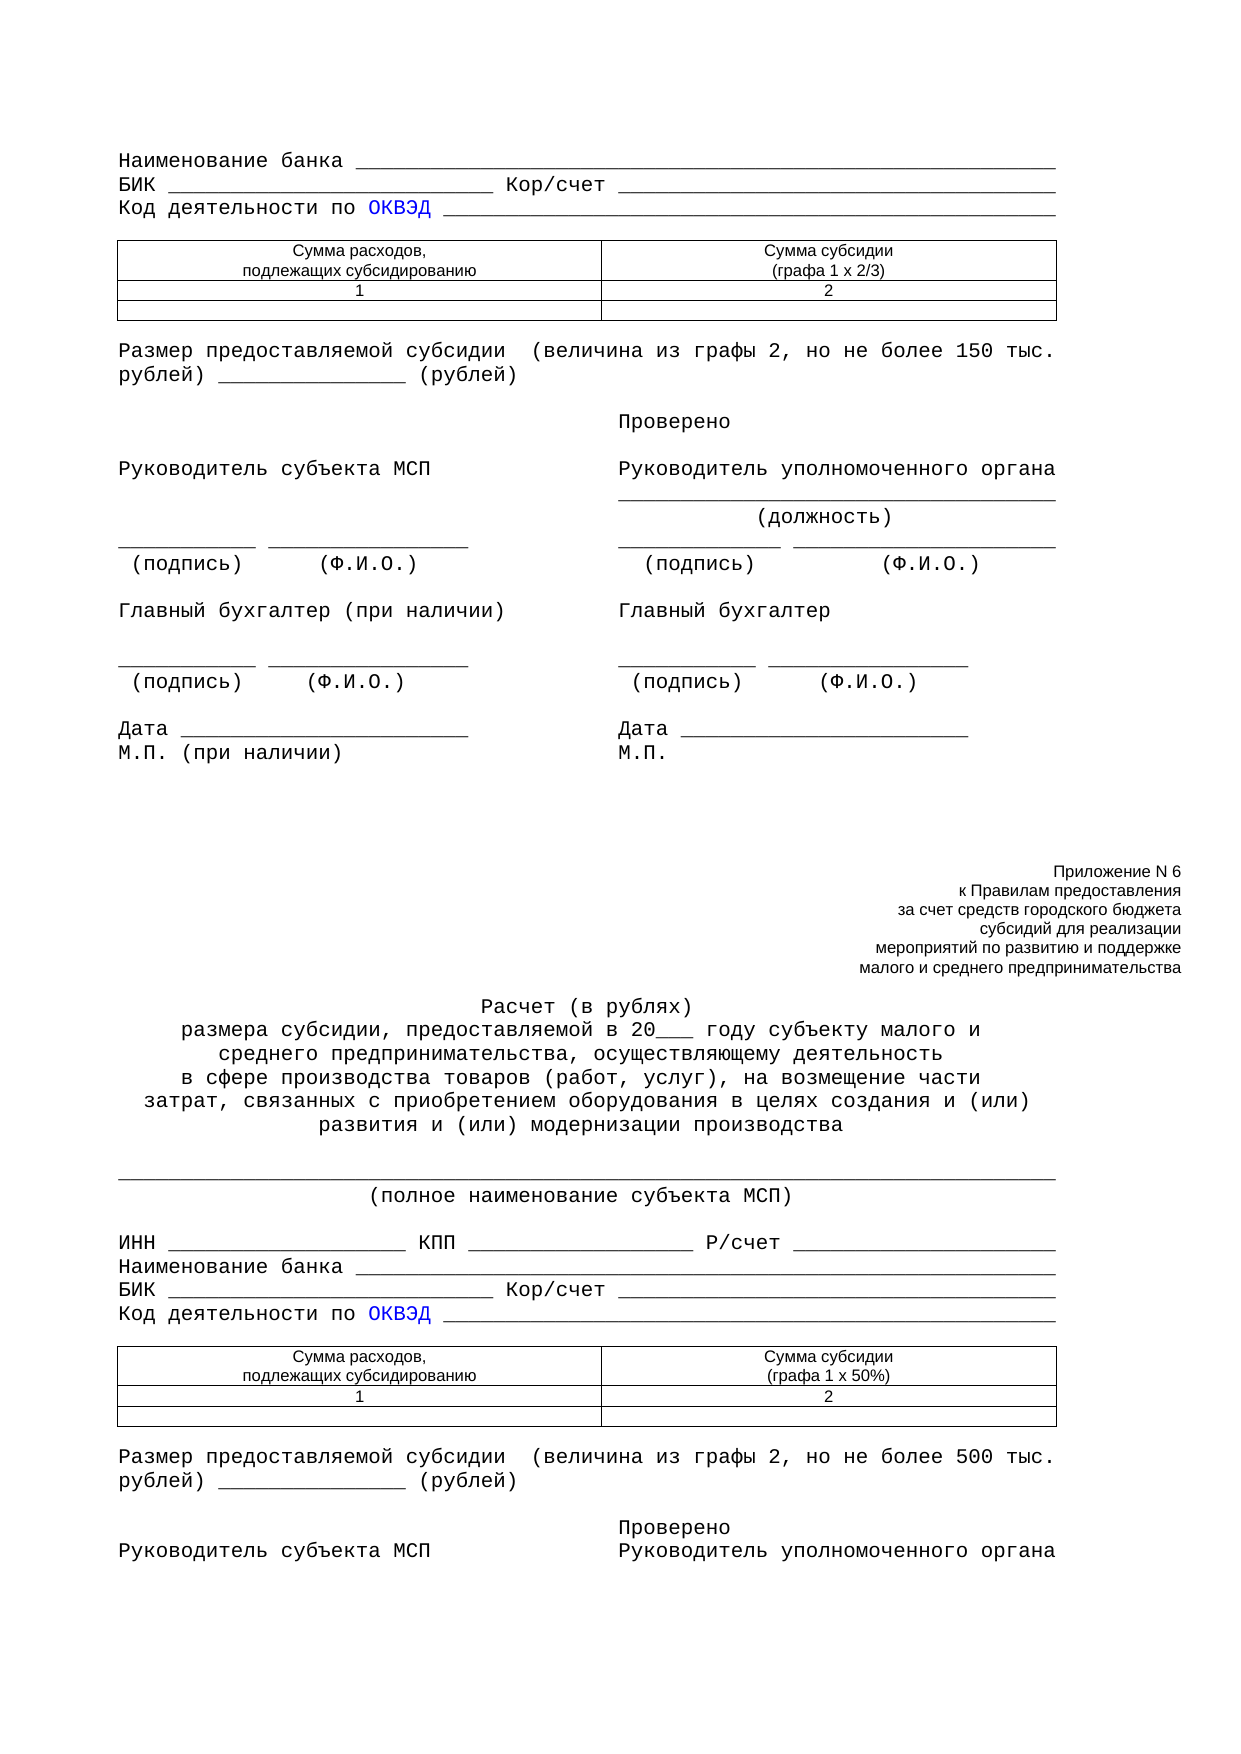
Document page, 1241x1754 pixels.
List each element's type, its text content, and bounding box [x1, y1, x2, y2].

text ИНН ___________________ КПП __________________ Р/счет _____________________ [118, 1232, 1181, 1256]
text Наименование банка ________________________________________________________ [118, 1256, 1181, 1279]
text рублей) _______________ (рублей) [118, 364, 1181, 387]
table_cell [118, 301, 601, 320]
text рублей) _______________ (рублей) [118, 1469, 1181, 1493]
text Размер предоставляемой субсидии (величина из графы 2, но не более 500 тыс. [118, 1446, 1181, 1469]
text субсидий для реализации [118, 919, 1181, 938]
text среднего предпринимательства, осуществляющему деятельность [118, 1043, 1181, 1067]
table_cell 1 [118, 1386, 601, 1406]
text ___________________________________________________________________________ [118, 1161, 1181, 1185]
text Руководитель субъекта МСП Руководитель уполномоченного органа [118, 458, 1181, 482]
text Руководитель субъекта МСП Руководитель уполномоченного органа [118, 1541, 1181, 1564]
text ___________ ________________ ___________ ________________ [118, 647, 1181, 671]
text мероприятий по развитию и поддержке [118, 938, 1181, 957]
text (подпись) (Ф.И.О.) (подпись) (Ф.И.О.) [118, 671, 1181, 695]
text за счет средств городского бюджета [118, 900, 1181, 919]
table_header Сумма субсидии (графа 1 x 50%) [602, 1347, 1056, 1385]
table_cell 2 [602, 1386, 1056, 1406]
text Приложение N 6 [118, 862, 1181, 881]
text малого и среднего предпринимательства [118, 957, 1181, 977]
table_header Сумма расходов, подлежащих субсидированию [118, 241, 601, 279]
text ___________________________________ [118, 482, 1181, 506]
text ___________ ________________ _____________ _____________________ [118, 529, 1181, 553]
text Код деятельности по ОКВЭД _________________________________________________ [118, 1303, 1181, 1327]
text БИК __________________________ Кор/счет ___________________________________ [118, 1279, 1181, 1303]
text (подпись) (Ф.И.О.) (подпись) (Ф.И.О.) [118, 553, 1181, 577]
text в сфере производства товаров (работ, услуг), на возмещение части [118, 1067, 1181, 1090]
table_cell [602, 1407, 1056, 1426]
table_cell 2 [602, 281, 1056, 300]
text размера субсидии, предоставляемой в 20___ году субъекту малого и [118, 1019, 1181, 1043]
text Дата _______________________ Дата _______________________ [118, 718, 1181, 742]
text к Правилам предоставления [118, 881, 1181, 900]
text Расчет (в рублях) [118, 996, 1181, 1019]
text Наименование банка ________________________________________________________ [118, 150, 1181, 174]
table_cell [118, 1407, 601, 1426]
text Проверено [118, 411, 1181, 435]
text (должность) [118, 506, 1181, 529]
table_header Сумма субсидии (графа 1 x 2/3) [602, 241, 1056, 279]
text затрат, связанных с приобретением оборудования в целях создания и (или) [118, 1090, 1181, 1114]
text БИК __________________________ Кор/счет ___________________________________ [118, 174, 1181, 197]
table_header Сумма расходов, подлежащих субсидированию [118, 1347, 601, 1385]
text Размер предоставляемой субсидии (величина из графы 2, но не более 150 тыс. [118, 340, 1181, 364]
table_cell [602, 301, 1056, 320]
text Проверено [118, 1517, 1181, 1541]
text Код деятельности по ОКВЭД _________________________________________________ [118, 197, 1181, 221]
table_cell 1 [118, 281, 601, 300]
text Главный бухгалтер (при наличии) Главный бухгалтер [118, 600, 1181, 624]
text (полное наименование субъекта МСП) [118, 1185, 1181, 1208]
text развития и (или) модернизации производства [118, 1114, 1181, 1138]
text М.П. (при наличии) М.П. [118, 742, 1181, 766]
